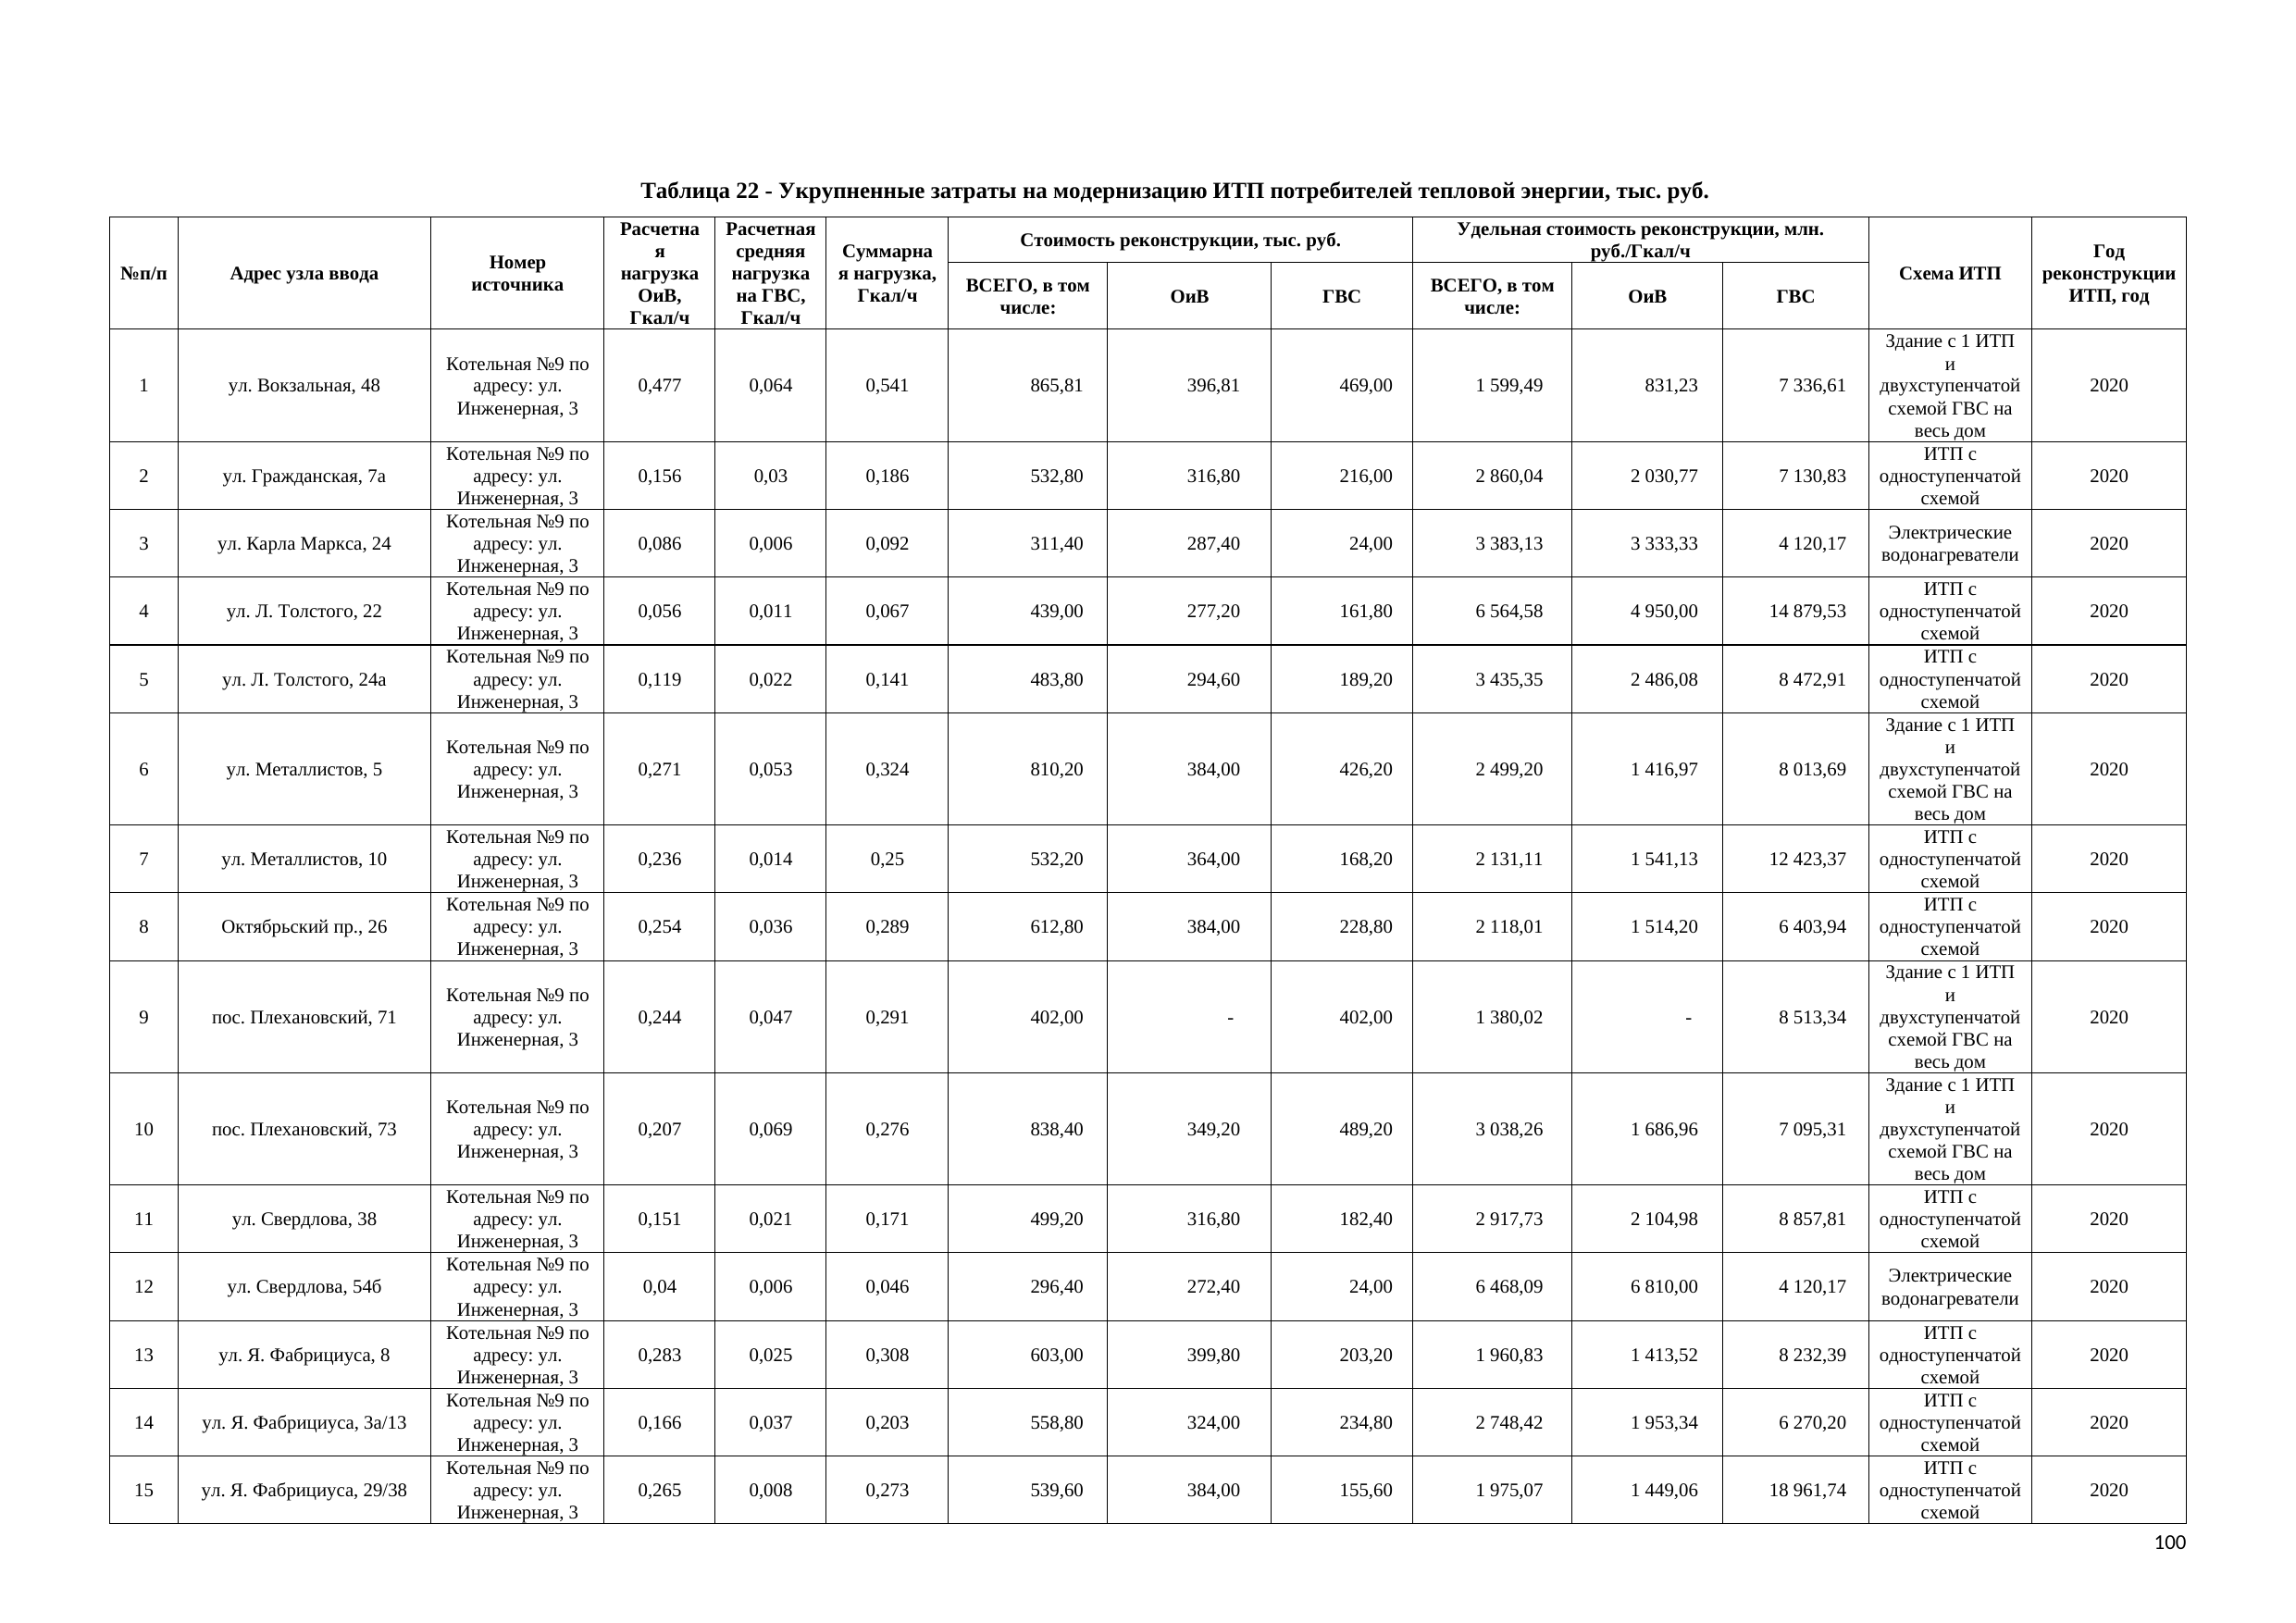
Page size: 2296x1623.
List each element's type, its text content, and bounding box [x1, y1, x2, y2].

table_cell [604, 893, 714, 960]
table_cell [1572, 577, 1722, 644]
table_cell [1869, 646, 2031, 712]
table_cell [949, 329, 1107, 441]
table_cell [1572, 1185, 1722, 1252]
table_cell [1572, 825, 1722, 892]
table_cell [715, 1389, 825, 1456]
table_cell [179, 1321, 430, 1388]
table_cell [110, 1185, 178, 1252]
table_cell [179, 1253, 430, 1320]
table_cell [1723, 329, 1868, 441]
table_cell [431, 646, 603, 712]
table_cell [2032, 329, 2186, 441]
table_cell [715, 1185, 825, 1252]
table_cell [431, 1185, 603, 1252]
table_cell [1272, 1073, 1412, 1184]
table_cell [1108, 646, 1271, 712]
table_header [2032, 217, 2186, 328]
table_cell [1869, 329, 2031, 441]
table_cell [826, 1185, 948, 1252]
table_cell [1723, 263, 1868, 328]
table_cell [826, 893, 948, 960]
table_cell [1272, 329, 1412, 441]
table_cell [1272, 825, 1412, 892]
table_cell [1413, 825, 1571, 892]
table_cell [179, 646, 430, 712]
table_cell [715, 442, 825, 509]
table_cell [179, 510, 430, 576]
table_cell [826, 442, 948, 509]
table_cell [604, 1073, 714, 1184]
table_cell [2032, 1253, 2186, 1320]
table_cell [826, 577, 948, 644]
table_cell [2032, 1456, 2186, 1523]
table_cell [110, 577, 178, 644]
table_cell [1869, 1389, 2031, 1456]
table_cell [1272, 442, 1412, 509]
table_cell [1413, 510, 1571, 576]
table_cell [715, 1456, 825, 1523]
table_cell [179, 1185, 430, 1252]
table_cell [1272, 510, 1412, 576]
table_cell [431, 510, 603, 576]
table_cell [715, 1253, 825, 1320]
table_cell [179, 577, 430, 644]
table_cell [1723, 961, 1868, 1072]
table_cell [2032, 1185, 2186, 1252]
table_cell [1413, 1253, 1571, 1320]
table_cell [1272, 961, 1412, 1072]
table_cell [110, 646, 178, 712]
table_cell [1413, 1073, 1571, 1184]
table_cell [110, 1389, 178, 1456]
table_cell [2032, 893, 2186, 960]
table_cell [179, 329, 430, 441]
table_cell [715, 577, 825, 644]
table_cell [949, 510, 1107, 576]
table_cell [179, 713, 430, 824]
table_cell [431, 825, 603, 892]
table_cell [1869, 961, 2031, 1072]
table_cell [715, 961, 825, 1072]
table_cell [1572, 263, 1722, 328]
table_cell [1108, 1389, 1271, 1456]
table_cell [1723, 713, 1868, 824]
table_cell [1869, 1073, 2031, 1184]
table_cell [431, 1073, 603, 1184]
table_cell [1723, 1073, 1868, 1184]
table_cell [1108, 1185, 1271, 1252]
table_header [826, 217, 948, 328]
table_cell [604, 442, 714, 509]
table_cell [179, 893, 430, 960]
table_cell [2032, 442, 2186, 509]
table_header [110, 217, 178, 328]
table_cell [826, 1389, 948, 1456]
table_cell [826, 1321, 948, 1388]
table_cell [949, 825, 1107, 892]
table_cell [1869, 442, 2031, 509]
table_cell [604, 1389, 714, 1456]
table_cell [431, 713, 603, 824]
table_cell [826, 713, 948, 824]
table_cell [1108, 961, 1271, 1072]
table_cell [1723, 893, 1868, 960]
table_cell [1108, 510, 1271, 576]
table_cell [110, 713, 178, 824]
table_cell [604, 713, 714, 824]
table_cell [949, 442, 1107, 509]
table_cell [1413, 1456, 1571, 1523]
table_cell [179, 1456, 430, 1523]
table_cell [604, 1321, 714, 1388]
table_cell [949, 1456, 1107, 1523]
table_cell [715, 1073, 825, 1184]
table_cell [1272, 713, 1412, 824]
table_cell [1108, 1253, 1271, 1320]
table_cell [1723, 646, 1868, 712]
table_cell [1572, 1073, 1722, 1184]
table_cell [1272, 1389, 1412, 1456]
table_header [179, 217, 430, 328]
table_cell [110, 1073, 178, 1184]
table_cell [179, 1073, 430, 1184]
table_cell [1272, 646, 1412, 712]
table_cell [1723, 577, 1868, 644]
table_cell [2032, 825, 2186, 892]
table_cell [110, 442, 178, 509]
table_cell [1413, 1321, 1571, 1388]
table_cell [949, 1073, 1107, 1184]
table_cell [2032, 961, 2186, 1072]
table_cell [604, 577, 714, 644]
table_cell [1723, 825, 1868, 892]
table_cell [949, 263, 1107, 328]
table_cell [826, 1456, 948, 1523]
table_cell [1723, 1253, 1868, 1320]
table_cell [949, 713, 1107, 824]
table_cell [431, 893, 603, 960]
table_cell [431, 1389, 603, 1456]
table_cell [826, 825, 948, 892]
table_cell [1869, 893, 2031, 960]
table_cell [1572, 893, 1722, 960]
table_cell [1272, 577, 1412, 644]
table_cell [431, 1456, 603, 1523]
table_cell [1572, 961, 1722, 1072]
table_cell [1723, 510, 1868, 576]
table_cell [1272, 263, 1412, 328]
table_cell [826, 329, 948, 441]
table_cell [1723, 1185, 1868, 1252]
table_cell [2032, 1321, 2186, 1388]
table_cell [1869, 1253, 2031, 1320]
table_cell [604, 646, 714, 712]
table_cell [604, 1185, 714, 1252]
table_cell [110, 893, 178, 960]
text Таблица 22 - Укрупненные затраты на модернизацию ИТП потребителей тепловой энергии, тыс. руб. [109, 177, 2186, 203]
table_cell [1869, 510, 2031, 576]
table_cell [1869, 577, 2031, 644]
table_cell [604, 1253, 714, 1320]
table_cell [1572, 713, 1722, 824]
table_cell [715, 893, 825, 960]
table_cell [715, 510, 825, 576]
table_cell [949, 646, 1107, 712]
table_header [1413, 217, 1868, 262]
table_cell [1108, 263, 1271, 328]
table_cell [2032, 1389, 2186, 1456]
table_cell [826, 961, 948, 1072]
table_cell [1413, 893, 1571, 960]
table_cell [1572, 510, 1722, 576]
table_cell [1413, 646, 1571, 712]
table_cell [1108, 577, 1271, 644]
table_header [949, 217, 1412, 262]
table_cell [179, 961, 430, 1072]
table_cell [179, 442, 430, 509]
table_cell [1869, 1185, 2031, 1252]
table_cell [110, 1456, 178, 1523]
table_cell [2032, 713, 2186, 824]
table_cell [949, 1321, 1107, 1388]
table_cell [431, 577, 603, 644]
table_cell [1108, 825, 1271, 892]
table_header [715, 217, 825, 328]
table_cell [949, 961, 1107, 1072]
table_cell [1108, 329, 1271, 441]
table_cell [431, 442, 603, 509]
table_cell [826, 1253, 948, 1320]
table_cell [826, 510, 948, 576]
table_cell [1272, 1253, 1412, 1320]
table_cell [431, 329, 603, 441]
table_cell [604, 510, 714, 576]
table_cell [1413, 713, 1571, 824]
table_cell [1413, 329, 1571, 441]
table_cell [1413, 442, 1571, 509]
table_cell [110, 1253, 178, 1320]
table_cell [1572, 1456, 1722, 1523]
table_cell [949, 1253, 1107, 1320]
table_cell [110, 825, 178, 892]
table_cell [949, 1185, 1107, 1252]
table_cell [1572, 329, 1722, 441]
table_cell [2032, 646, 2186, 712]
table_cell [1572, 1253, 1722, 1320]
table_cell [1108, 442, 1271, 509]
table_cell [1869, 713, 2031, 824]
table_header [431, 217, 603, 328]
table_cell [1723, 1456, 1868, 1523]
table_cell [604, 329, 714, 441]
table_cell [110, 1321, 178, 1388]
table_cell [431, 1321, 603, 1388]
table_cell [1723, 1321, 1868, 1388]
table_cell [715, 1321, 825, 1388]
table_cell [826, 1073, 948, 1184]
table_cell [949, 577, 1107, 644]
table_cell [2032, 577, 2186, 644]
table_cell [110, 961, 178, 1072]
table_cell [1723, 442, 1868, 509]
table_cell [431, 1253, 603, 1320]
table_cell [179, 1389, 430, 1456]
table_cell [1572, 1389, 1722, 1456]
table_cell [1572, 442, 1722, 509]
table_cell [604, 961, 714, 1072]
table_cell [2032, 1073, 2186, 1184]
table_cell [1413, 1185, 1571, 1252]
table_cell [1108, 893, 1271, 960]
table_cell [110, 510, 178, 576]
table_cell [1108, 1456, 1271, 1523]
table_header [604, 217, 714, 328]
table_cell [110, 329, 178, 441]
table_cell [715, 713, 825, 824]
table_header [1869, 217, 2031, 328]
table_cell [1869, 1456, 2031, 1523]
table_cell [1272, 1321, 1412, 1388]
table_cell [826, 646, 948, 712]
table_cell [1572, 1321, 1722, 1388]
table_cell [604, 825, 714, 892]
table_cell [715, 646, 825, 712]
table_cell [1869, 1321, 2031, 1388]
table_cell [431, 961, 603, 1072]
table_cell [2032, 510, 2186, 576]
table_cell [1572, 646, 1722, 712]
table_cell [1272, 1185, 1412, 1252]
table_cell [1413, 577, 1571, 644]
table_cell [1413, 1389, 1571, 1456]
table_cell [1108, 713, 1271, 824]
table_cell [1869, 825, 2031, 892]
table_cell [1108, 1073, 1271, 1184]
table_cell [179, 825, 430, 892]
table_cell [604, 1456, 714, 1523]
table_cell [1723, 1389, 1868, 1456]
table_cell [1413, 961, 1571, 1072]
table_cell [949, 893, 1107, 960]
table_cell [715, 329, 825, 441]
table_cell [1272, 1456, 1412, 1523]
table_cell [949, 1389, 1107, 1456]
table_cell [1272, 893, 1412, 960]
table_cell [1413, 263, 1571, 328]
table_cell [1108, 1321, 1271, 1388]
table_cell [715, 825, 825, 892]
